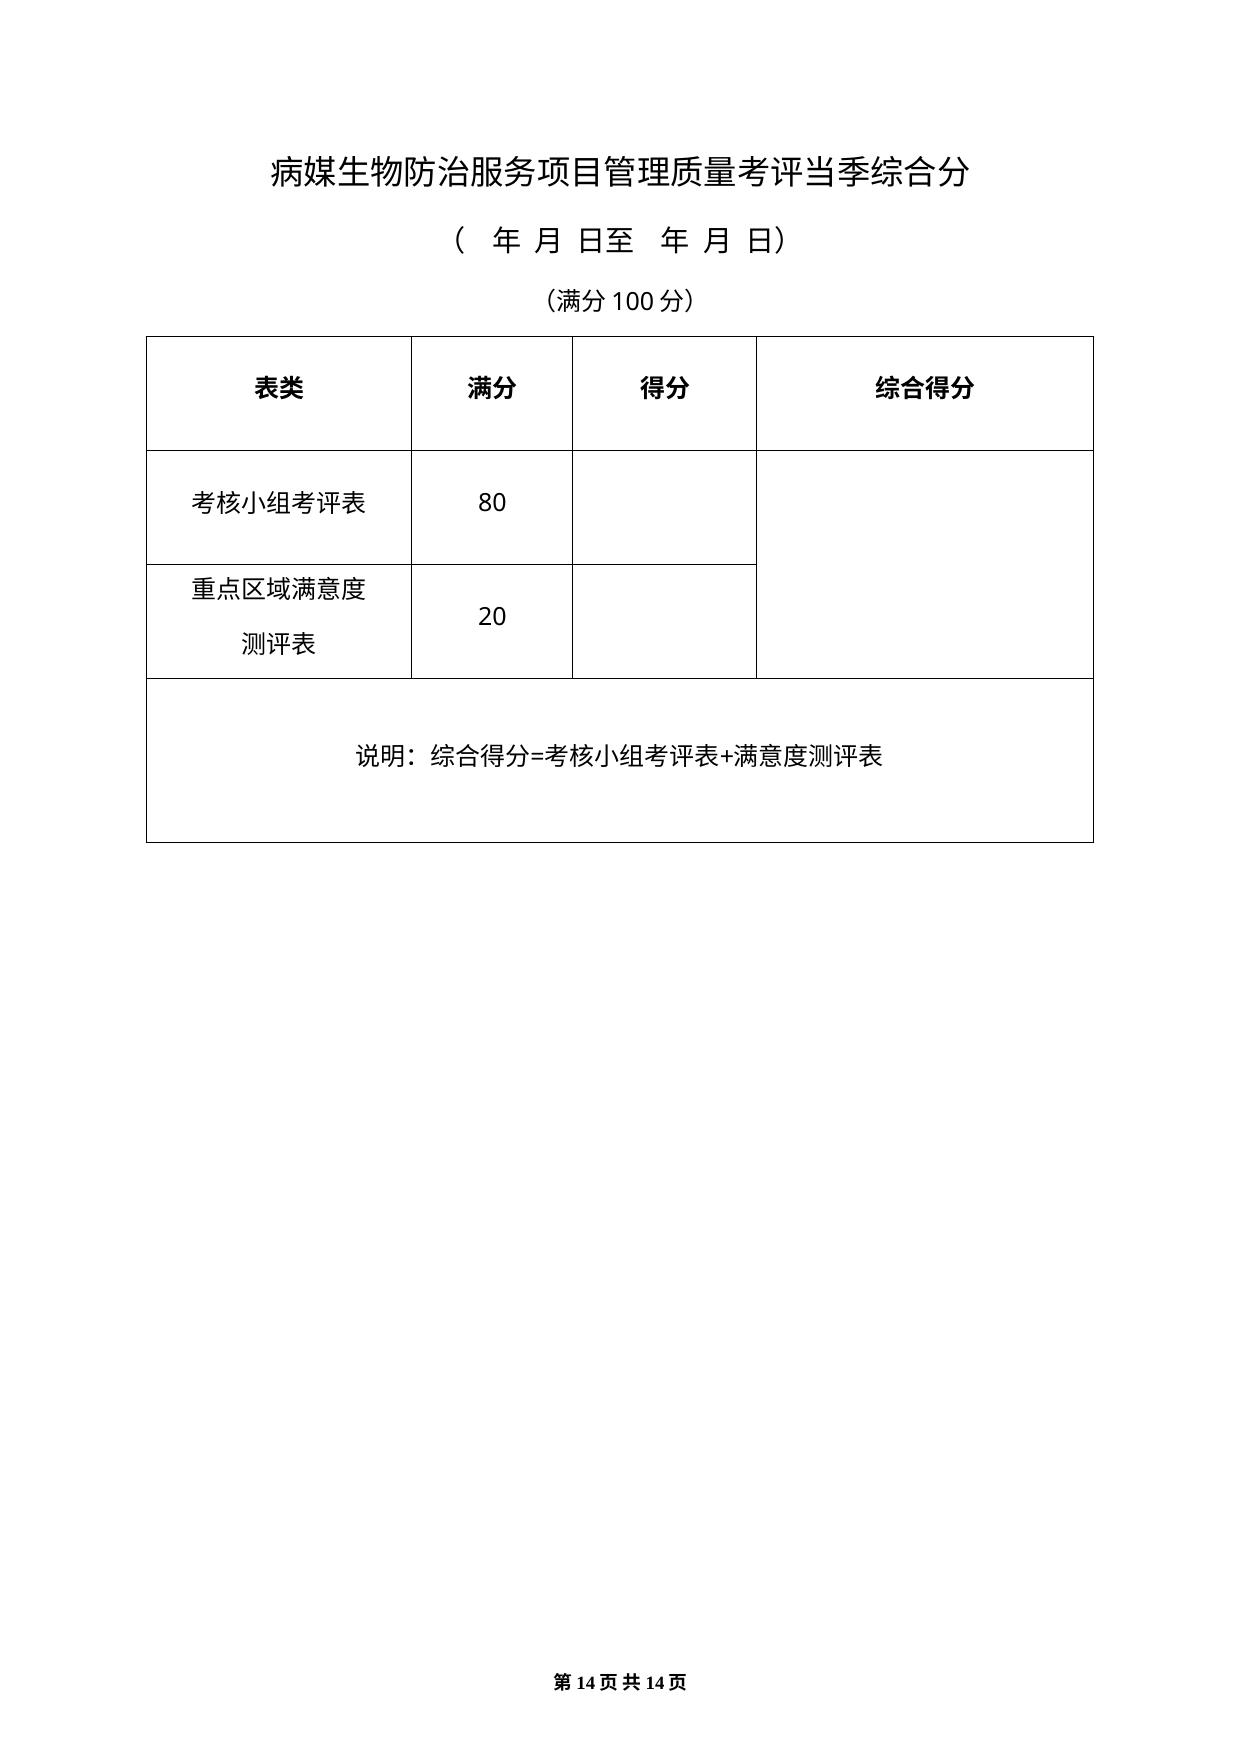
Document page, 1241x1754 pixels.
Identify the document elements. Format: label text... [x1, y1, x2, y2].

table_header 表类 [147, 337, 411, 450]
table_header 满分 [412, 337, 572, 450]
table_cell 80 [412, 451, 572, 564]
table_cell 重点区域满意度 测评表 [147, 565, 411, 678]
table_cell 说明：综合得分=考核小组考评表+满意度测评表 [147, 679, 1093, 842]
table_cell [573, 565, 756, 678]
table_cell 考核小组考评表 [147, 451, 411, 564]
text （满分100分） [118, 281, 1122, 318]
table_header 得分 [573, 337, 756, 450]
table_cell 20 [412, 565, 572, 678]
table_header 综合得分 [757, 337, 1093, 450]
text 病媒生物防治服务项目管理质量考评当季综合分 [118, 146, 1122, 194]
table_cell [573, 451, 756, 564]
text （ 年 月 日至 年 月 日） [118, 218, 1122, 260]
table_cell [757, 451, 1093, 678]
